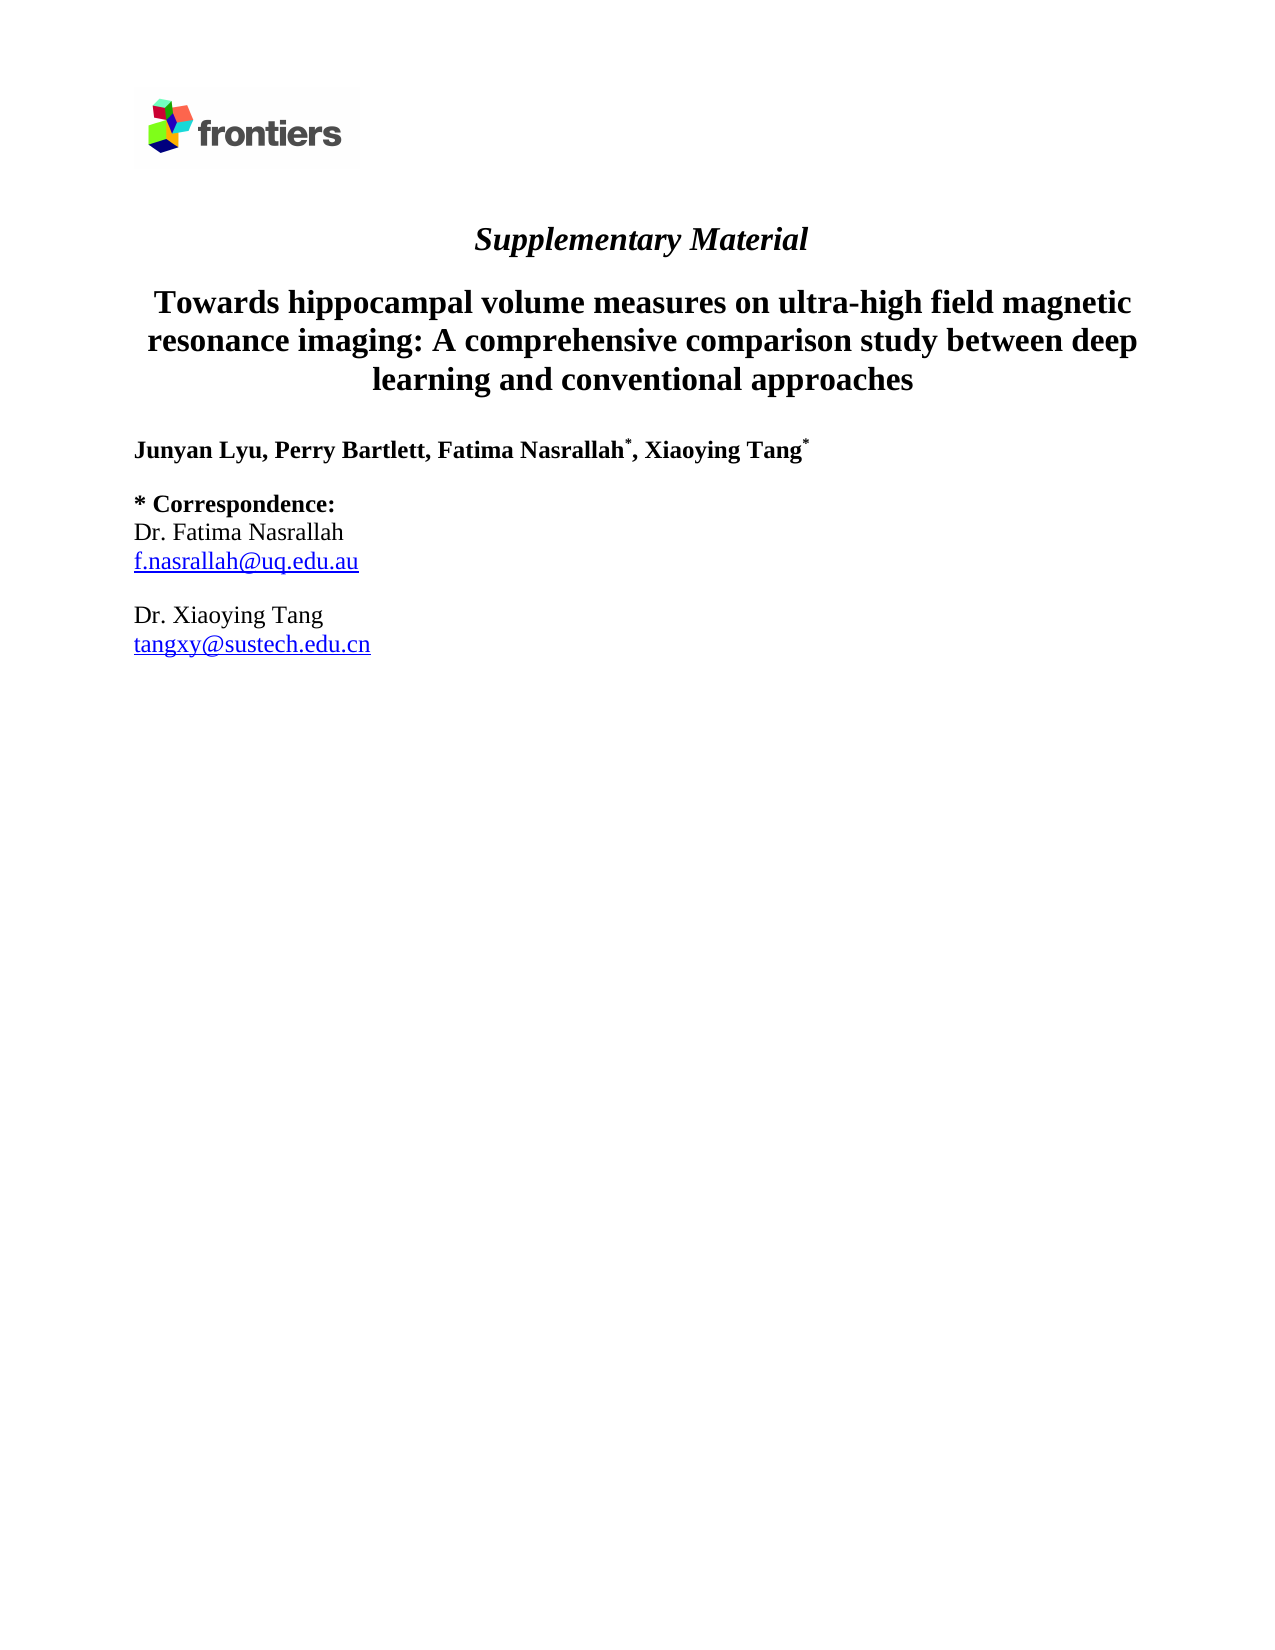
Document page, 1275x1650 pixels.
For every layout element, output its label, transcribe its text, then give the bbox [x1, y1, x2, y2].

text tangxy@sustech.edu.cn [133, 629, 1152, 657]
list Junyan Lyu, Perry Bartlett, Fatima Nasrallah*, Xiaoying Tang* [133, 435, 1152, 464]
text Supplementary Material [133, 219, 1152, 257]
text * Correspondence: Dr. Fatima Nasrallah f.nasrallah@uq.edu.au [133, 489, 1152, 575]
title Towards hippocampal volume measures on ultra-high field magnetic resonance imaging: A comprehensive comparison study between deep learning and conventional approaches [133, 282, 1152, 397]
text Dr. Xiaoying Tang [133, 600, 1152, 629]
picture [133, 87, 361, 169]
